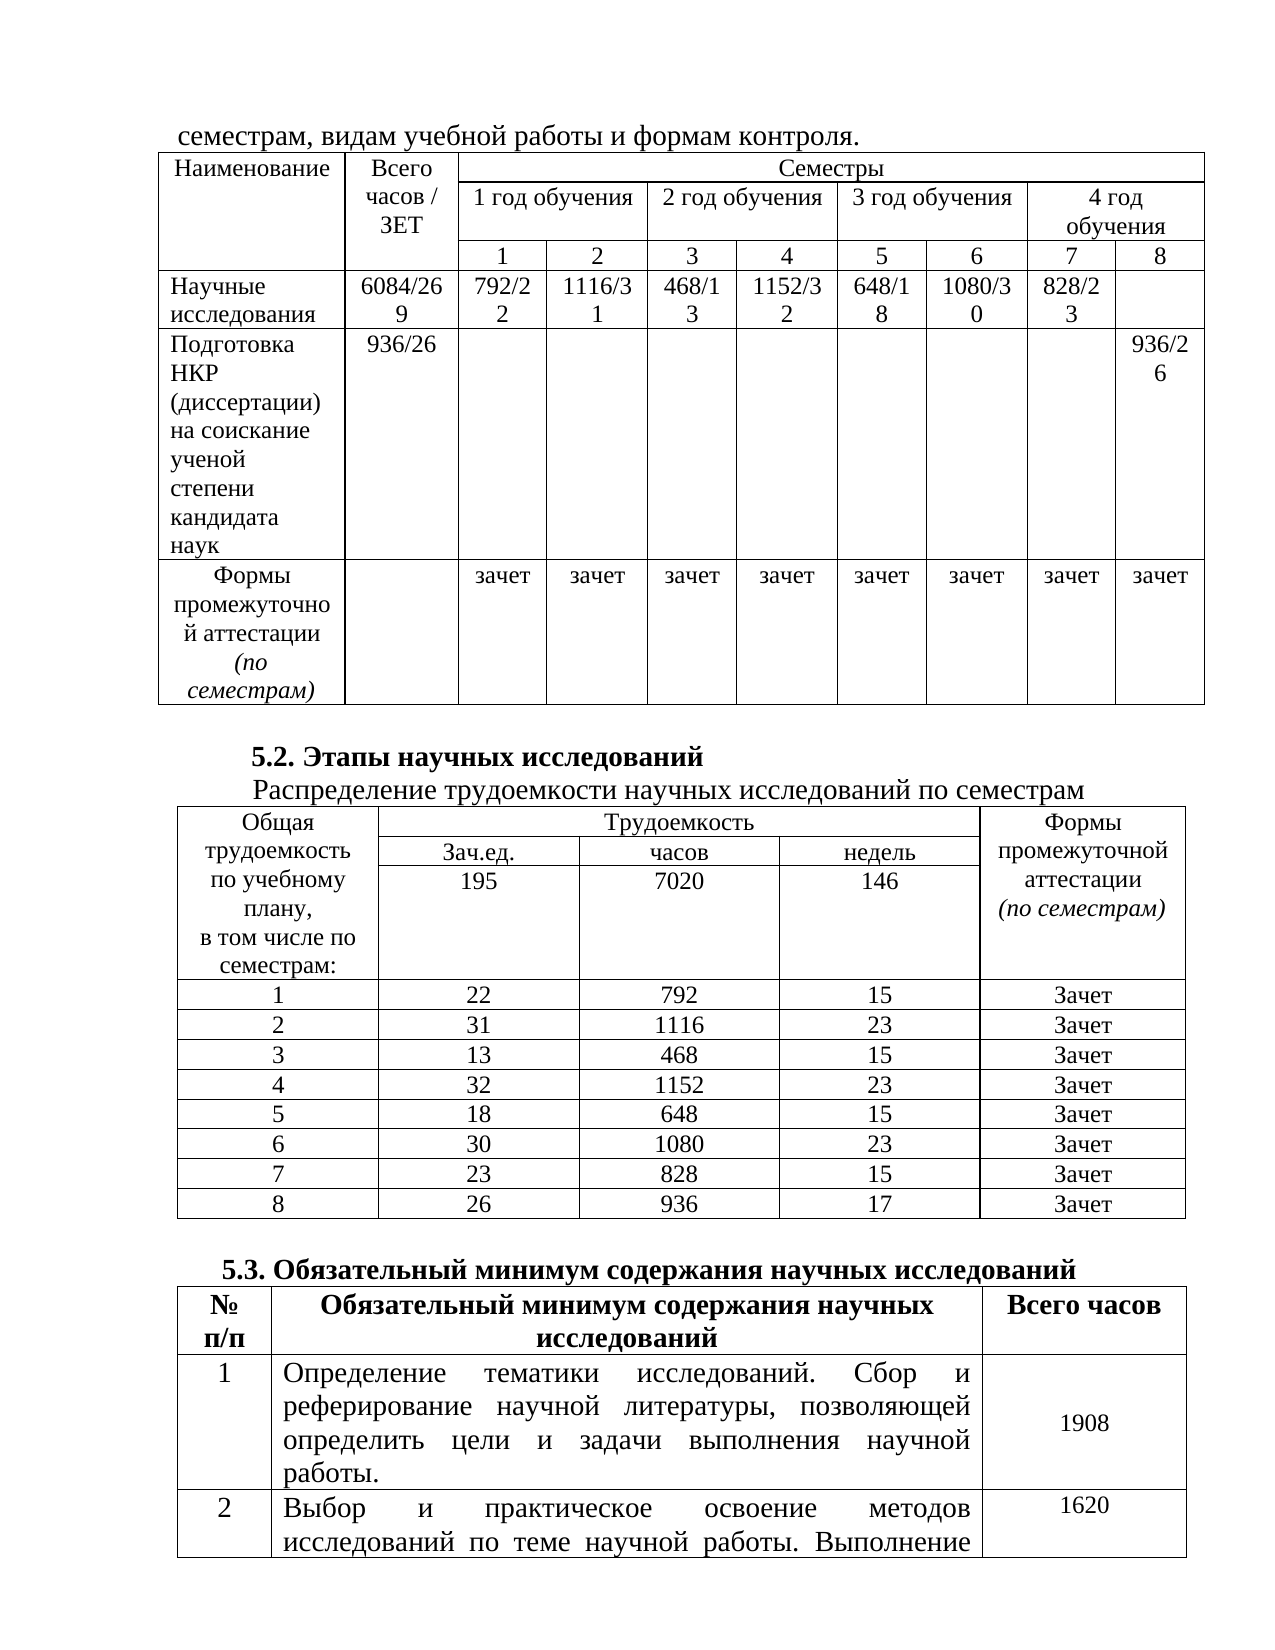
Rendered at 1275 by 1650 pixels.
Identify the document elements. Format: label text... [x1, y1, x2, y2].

table_cell 1 [178, 980, 378, 1009]
table_cell 23 [780, 1010, 979, 1039]
table_cell 468 [580, 1040, 779, 1069]
table_header Наименование [159, 153, 344, 270]
table_cell [648, 329, 736, 559]
table_cell 15 [780, 980, 979, 1009]
table_cell зачет [1116, 560, 1204, 704]
table_cell 5 [178, 1100, 378, 1128]
table_cell 828 [580, 1159, 779, 1188]
table_header Семестры [459, 153, 1204, 181]
table_header Трудоемкость [379, 807, 979, 836]
table_cell зачет [648, 560, 736, 704]
table_cell 2 [178, 1010, 378, 1039]
table_cell 1080 [580, 1129, 779, 1158]
table_cell 1 [178, 1355, 271, 1489]
table_cell 6 [927, 241, 1027, 270]
table_cell 468/13 [648, 271, 736, 328]
table_cell 792/22 [459, 271, 546, 328]
table_cell 23 [780, 1070, 979, 1098]
table_cell 2 [178, 1490, 271, 1557]
table_cell Зачет [981, 1100, 1185, 1128]
table_cell 1116/31 [547, 271, 647, 328]
table_cell [547, 329, 647, 559]
table_cell 1116 [580, 1010, 779, 1039]
table_cell [838, 329, 926, 559]
table_cell зачет [547, 560, 647, 704]
table_cell [1116, 271, 1204, 328]
table_cell 23 [780, 1129, 979, 1158]
table_cell [927, 329, 1027, 559]
table_cell 30 [379, 1129, 579, 1158]
table_cell [346, 560, 458, 704]
table_cell зачет [459, 560, 546, 704]
table_cell зачет [838, 560, 926, 704]
table_cell 13 [379, 1040, 579, 1069]
table_cell 195 [379, 866, 579, 979]
table_cell Зачет [981, 980, 1185, 1009]
table_cell [1028, 329, 1115, 559]
table_cell 18 [379, 1100, 579, 1128]
table_cell 792 [580, 980, 779, 1009]
table_cell зачет [927, 560, 1027, 704]
table_cell 1908 [983, 1355, 1186, 1489]
text 5.2. Этапы научных исследований [177, 739, 1186, 772]
table_cell недель [780, 837, 979, 865]
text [177, 118, 1186, 152]
table_cell 3 год обучения [838, 183, 1027, 240]
table_cell 26 [379, 1189, 579, 1218]
table_cell 1080/30 [927, 271, 1027, 328]
table_cell Зачет [981, 1129, 1185, 1158]
table_cell зачет [1028, 560, 1115, 704]
table_cell 15 [780, 1159, 979, 1188]
table_cell 4 [737, 241, 837, 270]
table_cell 7 [178, 1159, 378, 1188]
table_cell Формы промежуточной аттестации (по семестрам) [159, 560, 344, 704]
table_cell часов [580, 837, 779, 865]
text Распределение трудоемкости научных исследований по семестрам [177, 772, 1186, 806]
table_header Обязательный минимум содержания научных исследований [272, 1287, 982, 1354]
table_cell 1 [459, 241, 546, 270]
table_cell 15 [780, 1100, 979, 1128]
table_cell Зачет [981, 1010, 1185, 1039]
table_cell зачет [737, 560, 837, 704]
table_cell [459, 329, 546, 559]
table_cell 3 [178, 1040, 378, 1069]
table_cell 936 [580, 1189, 779, 1218]
table_header Всего часов [983, 1287, 1186, 1354]
table_cell Зач.ед. [379, 837, 579, 865]
table_cell 23 [379, 1159, 579, 1188]
table_cell 4 год обучения [1028, 183, 1204, 240]
table_cell [737, 329, 837, 559]
table_cell Научные исследования [159, 271, 344, 328]
table_cell 936/26 [346, 329, 458, 559]
table_cell 936/26 [1116, 329, 1204, 559]
table_cell Зачет [981, 1159, 1185, 1188]
table_cell 31 [379, 1010, 579, 1039]
table_cell 1152/32 [737, 271, 837, 328]
table_cell 22 [379, 980, 579, 1009]
table_cell 17 [780, 1189, 979, 1218]
table_cell 7 [1028, 241, 1115, 270]
table_cell 6084/269 [346, 271, 458, 328]
table_cell 4 [178, 1070, 378, 1098]
table_cell Зачет [981, 1040, 1185, 1069]
table_cell 648/18 [838, 271, 926, 328]
table_header Общая трудоемкость по учебному плану, в том числе по семестрам: [178, 807, 378, 979]
table_cell 3 [648, 241, 736, 270]
table_cell Зачет [981, 1070, 1185, 1098]
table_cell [272, 1490, 982, 1557]
table_cell 2 год обучения [648, 183, 837, 240]
table_cell 15 [780, 1040, 979, 1069]
table_cell Определение тематики исследований. Сбор и реферирование научной литературы, позволяющей определить цели и задачи выполнения научной работы. [272, 1355, 982, 1489]
table_cell 648 [580, 1100, 779, 1128]
table_cell 32 [379, 1070, 579, 1098]
text 5.3. Обязательный минимум содержания научных исследований [177, 1252, 1186, 1286]
table_cell 5 [838, 241, 926, 270]
table_cell Подготовка НКР (диссертации) на соискание ученой степени кандидата наук [159, 329, 344, 559]
table_cell 146 [780, 866, 979, 979]
table_header № п/п [178, 1287, 271, 1354]
table_cell 6 [178, 1129, 378, 1158]
table_cell 2 [547, 241, 647, 270]
table_cell 7020 [580, 866, 779, 979]
table_cell 8 [1116, 241, 1204, 270]
table_header Формы промежуточной аттестации (по семестрам) [981, 807, 1185, 979]
table_cell 1 год обучения [459, 183, 647, 240]
table_cell 8 [178, 1189, 378, 1218]
table_cell 828/23 [1028, 271, 1115, 328]
table_cell 1620 [983, 1490, 1186, 1557]
table_cell 1152 [580, 1070, 779, 1098]
table_header Всего часов / ЗЕТ [346, 153, 458, 270]
table_cell Зачет [981, 1189, 1185, 1218]
